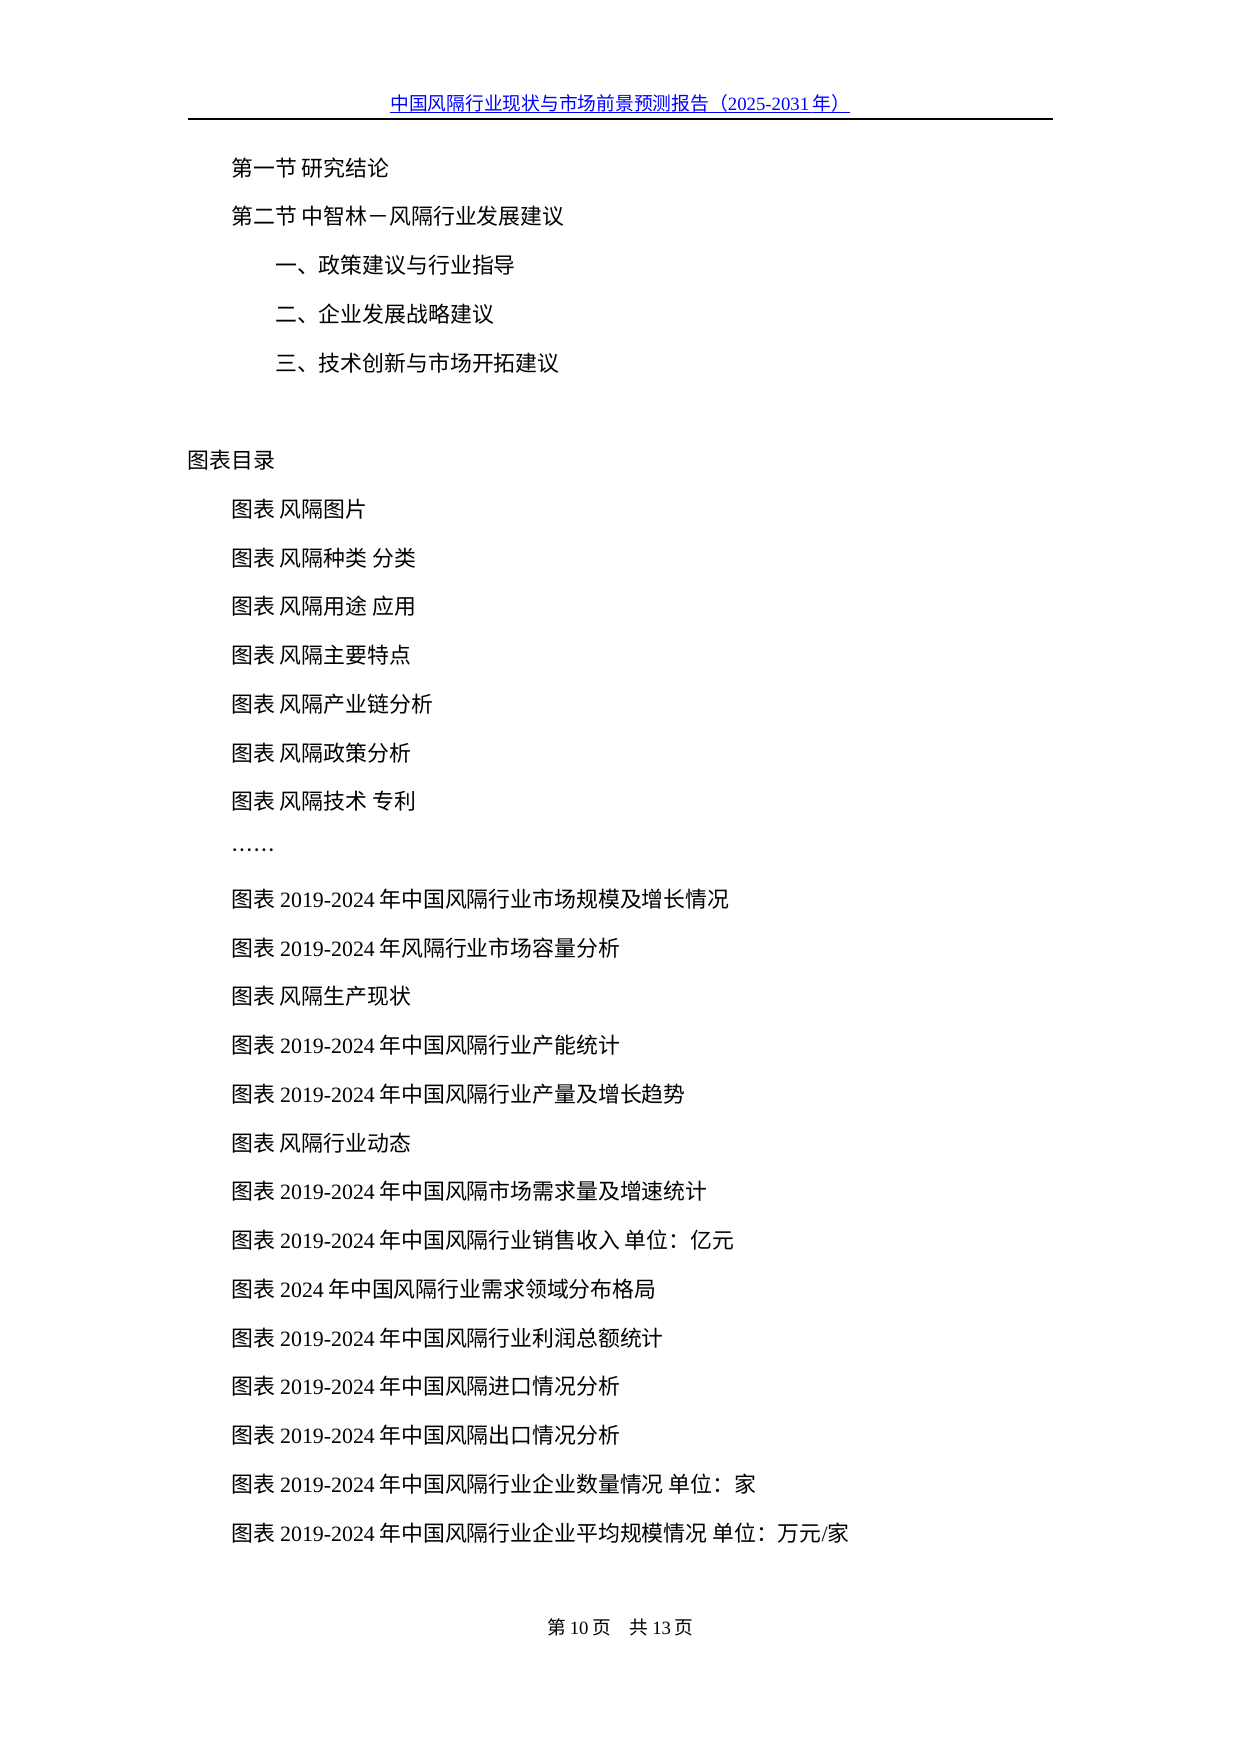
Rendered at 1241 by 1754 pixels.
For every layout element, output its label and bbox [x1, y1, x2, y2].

text [187, 150, 1053, 1548]
